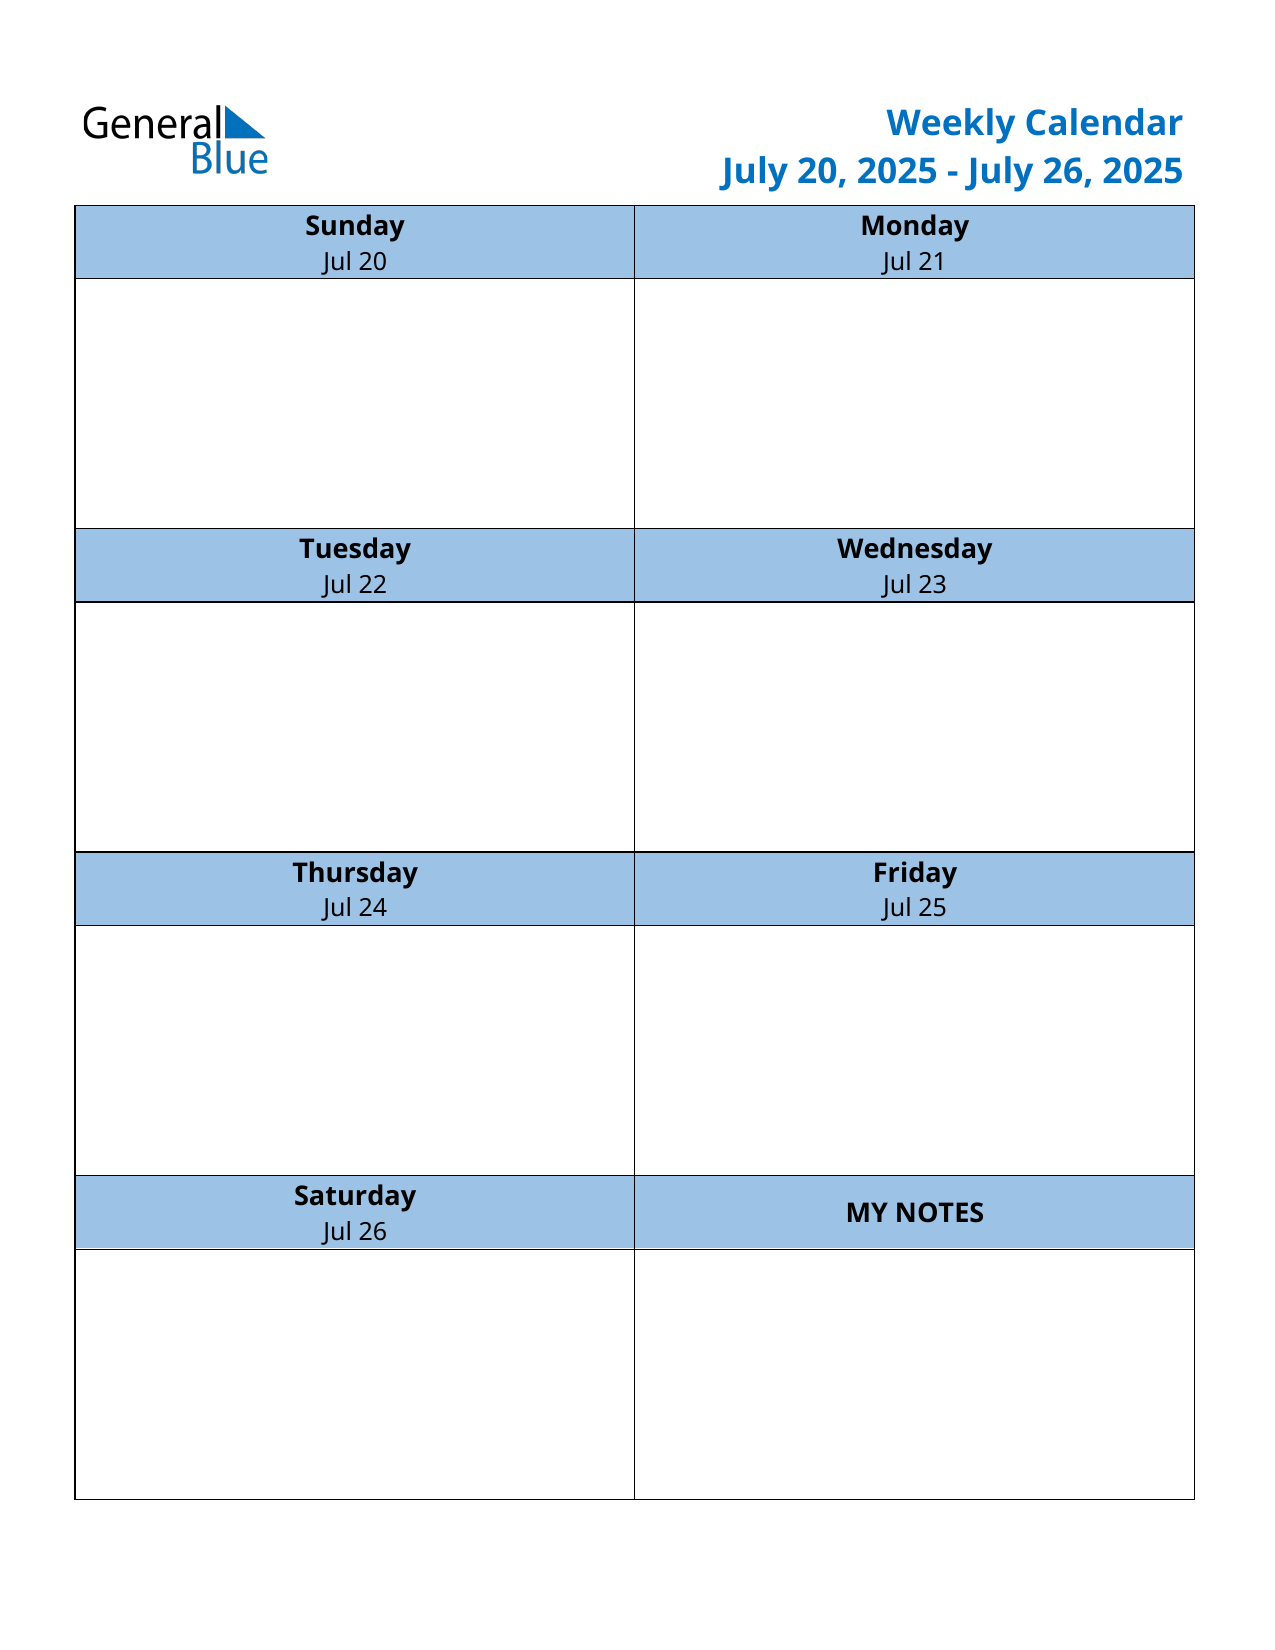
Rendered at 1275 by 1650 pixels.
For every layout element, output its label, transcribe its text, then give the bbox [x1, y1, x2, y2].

table_cell [76, 1250, 634, 1498]
table_cell [635, 279, 1194, 528]
table_cell [76, 926, 634, 1175]
table_cell MY NOTES [635, 1176, 1194, 1248]
table_cell [76, 279, 634, 528]
table_cell [635, 1250, 1194, 1498]
table_cell Saturday Jul 26 [76, 1176, 634, 1248]
table_cell [635, 926, 1194, 1175]
table_header Weekly Calendar July 20, 2025 - July 26, 2025 [75, 75, 1195, 205]
table_cell Sunday Jul 20 [76, 206, 634, 278]
picture [83, 105, 268, 174]
table_cell [76, 603, 634, 851]
table_cell [635, 603, 1194, 851]
table_cell Thursday Jul 24 [76, 853, 634, 925]
table_cell Friday Jul 25 [635, 853, 1194, 925]
table_cell Wednesday Jul 23 [635, 529, 1194, 601]
table_cell Monday Jul 21 [635, 206, 1194, 278]
table_cell Tuesday Jul 22 [76, 529, 634, 601]
